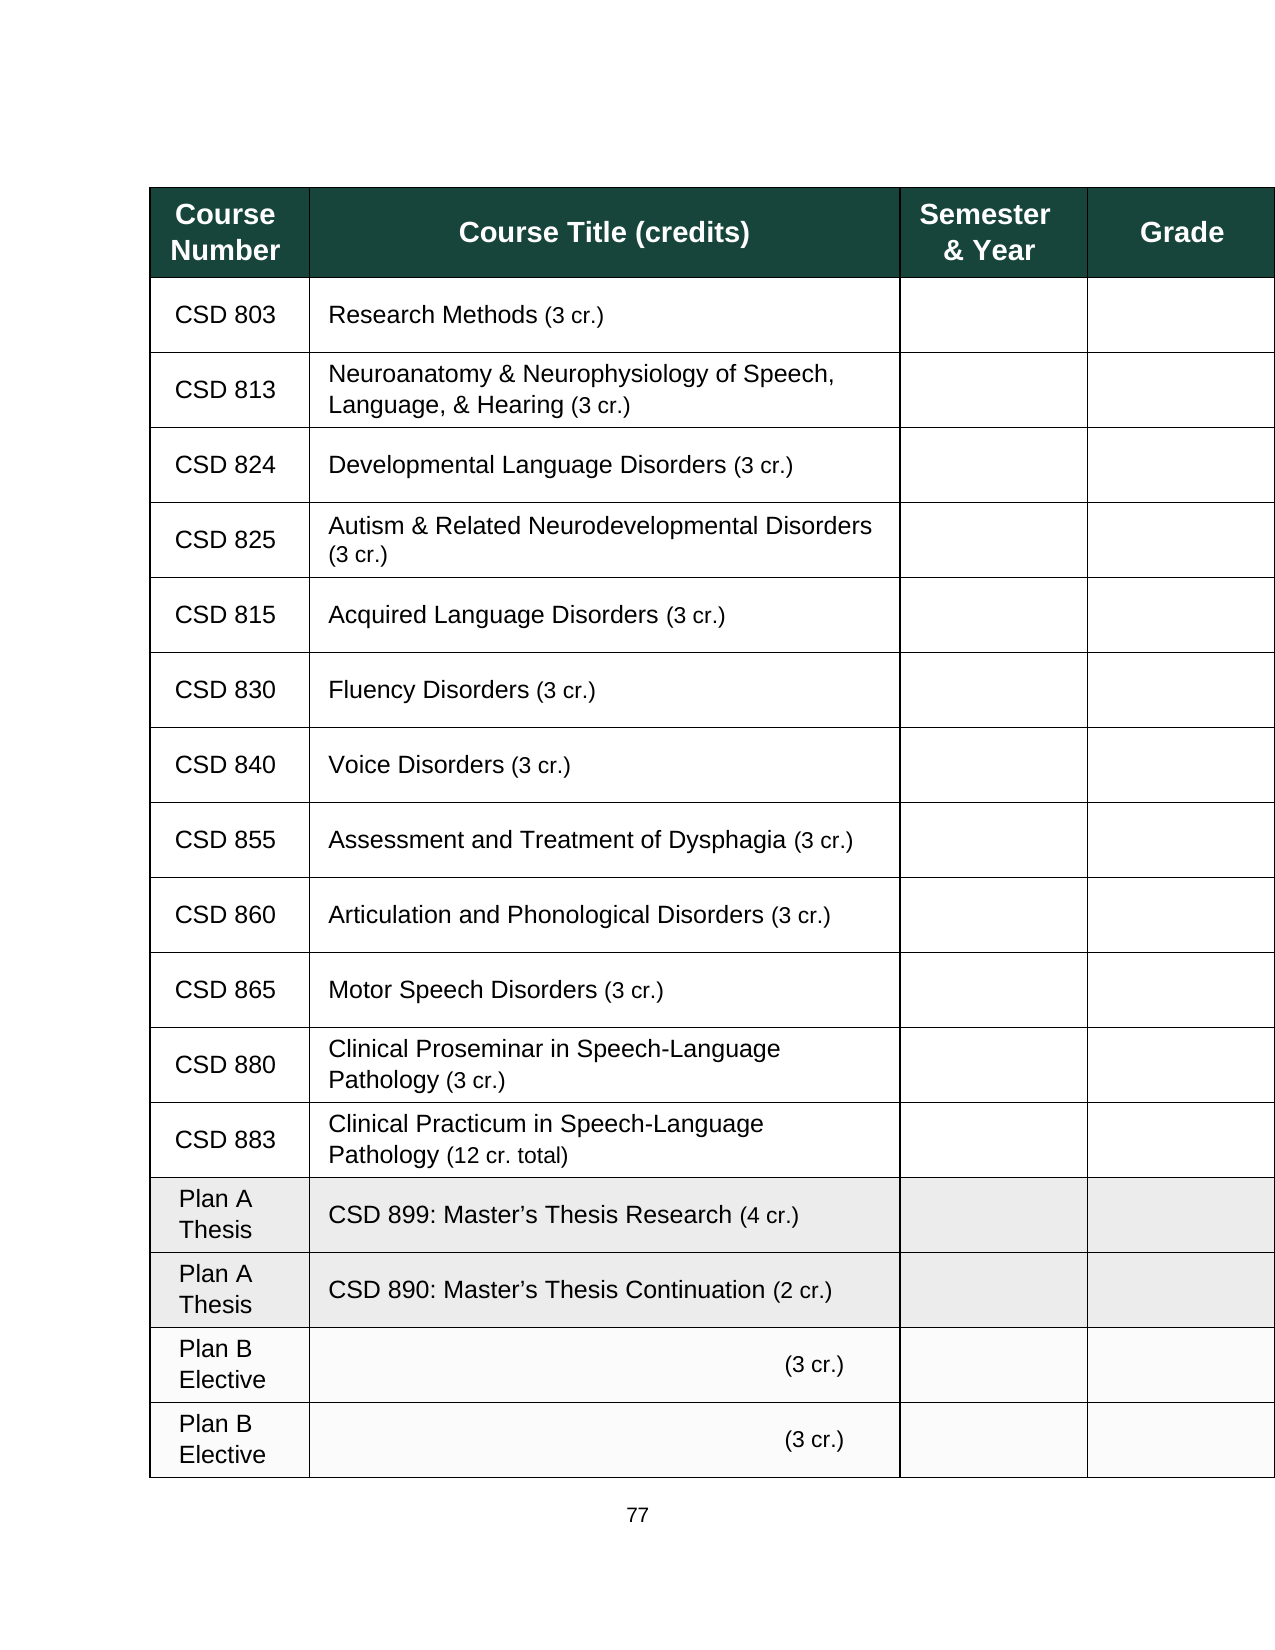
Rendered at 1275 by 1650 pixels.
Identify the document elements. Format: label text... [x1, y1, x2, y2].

table_cell Autism & Related Neurodevelopmental Disorders (3 cr.) [310, 503, 899, 577]
table_cell [1088, 1028, 1274, 1102]
table_cell [901, 428, 1087, 502]
table_cell CSD 855 [151, 803, 309, 877]
table_cell [1088, 278, 1274, 352]
table_cell Fluency Disorders (3 cr.) [310, 653, 899, 727]
table_cell [901, 1103, 1087, 1177]
table_cell [901, 1253, 1087, 1327]
table_cell Plan A Thesis [151, 1178, 309, 1252]
table_cell [1088, 803, 1274, 877]
table_cell CSD 883 [151, 1103, 309, 1177]
table_cell [901, 878, 1087, 952]
table_cell [901, 1328, 1087, 1402]
table_cell Motor Speech Disorders (3 cr.) [310, 953, 899, 1027]
table_cell [1088, 1103, 1274, 1177]
table_cell [901, 1403, 1087, 1477]
table_cell Plan B Elective [151, 1403, 309, 1477]
table_cell [901, 353, 1087, 427]
table_cell [901, 728, 1087, 802]
table_cell [901, 578, 1087, 652]
table_cell [901, 1028, 1087, 1102]
table_cell Voice Disorders (3 cr.) [310, 728, 899, 802]
table_cell Plan B Elective [151, 1328, 309, 1402]
table_cell CSD 880 [151, 1028, 309, 1102]
table_cell [901, 803, 1087, 877]
table_cell [901, 278, 1087, 352]
table_cell [901, 953, 1087, 1027]
table_cell [1088, 578, 1274, 652]
table_cell Clinical Proseminar in Speech-Language Pathology (3 cr.) [310, 1028, 899, 1102]
table_cell Neuroanatomy & Neurophysiology of Speech, Language, & Hearing (3 cr.) [310, 353, 899, 427]
table_cell Developmental Language Disorders (3 cr.) [310, 428, 899, 502]
table_cell [1088, 728, 1274, 802]
table_cell CSD 815 [151, 578, 309, 652]
table_cell [901, 1178, 1087, 1252]
table_header Course Title (credits) [310, 188, 899, 277]
table_cell (3 cr.) [310, 1403, 899, 1477]
table_cell CSD 865 [151, 953, 309, 1027]
table_cell CSD 890: Master’s Thesis Continuation (2 cr.) [310, 1253, 899, 1327]
table_header Course Number [151, 188, 309, 277]
table_cell Acquired Language Disorders (3 cr.) [310, 578, 899, 652]
table_cell CSD 813 [151, 353, 309, 427]
table_cell CSD 860 [151, 878, 309, 952]
table_cell [1088, 428, 1274, 502]
table_cell [1088, 1403, 1274, 1477]
table_cell [1088, 503, 1274, 577]
table_cell Plan A Thesis [151, 1253, 309, 1327]
table_cell (3 cr.) [310, 1328, 899, 1402]
table_cell [1088, 1253, 1274, 1327]
table_cell [901, 503, 1087, 577]
table_cell [901, 653, 1087, 727]
table_cell Assessment and Treatment of Dysphagia (3 cr.) [310, 803, 899, 877]
table_cell Research Methods (3 cr.) [310, 278, 899, 352]
table_cell Articulation and Phonological Disorders (3 cr.) [310, 878, 899, 952]
table_cell [1088, 878, 1274, 952]
table_cell [1088, 953, 1274, 1027]
table_cell CSD 825 [151, 503, 309, 577]
table_cell CSD 824 [151, 428, 309, 502]
table_cell Clinical Practicum in Speech-Language Pathology (12 cr. total) [310, 1103, 899, 1177]
table_cell CSD 803 [151, 278, 309, 352]
table_header Semester & Year [901, 188, 1087, 277]
table_cell [1088, 653, 1274, 727]
table_header Grade [1088, 188, 1274, 277]
table_cell [1088, 353, 1274, 427]
table_cell [1088, 1178, 1274, 1252]
table_cell CSD 840 [151, 728, 309, 802]
table_cell [1088, 1328, 1274, 1402]
table_cell CSD 899: Master’s Thesis Research (4 cr.) [310, 1178, 899, 1252]
table_cell CSD 830 [151, 653, 309, 727]
